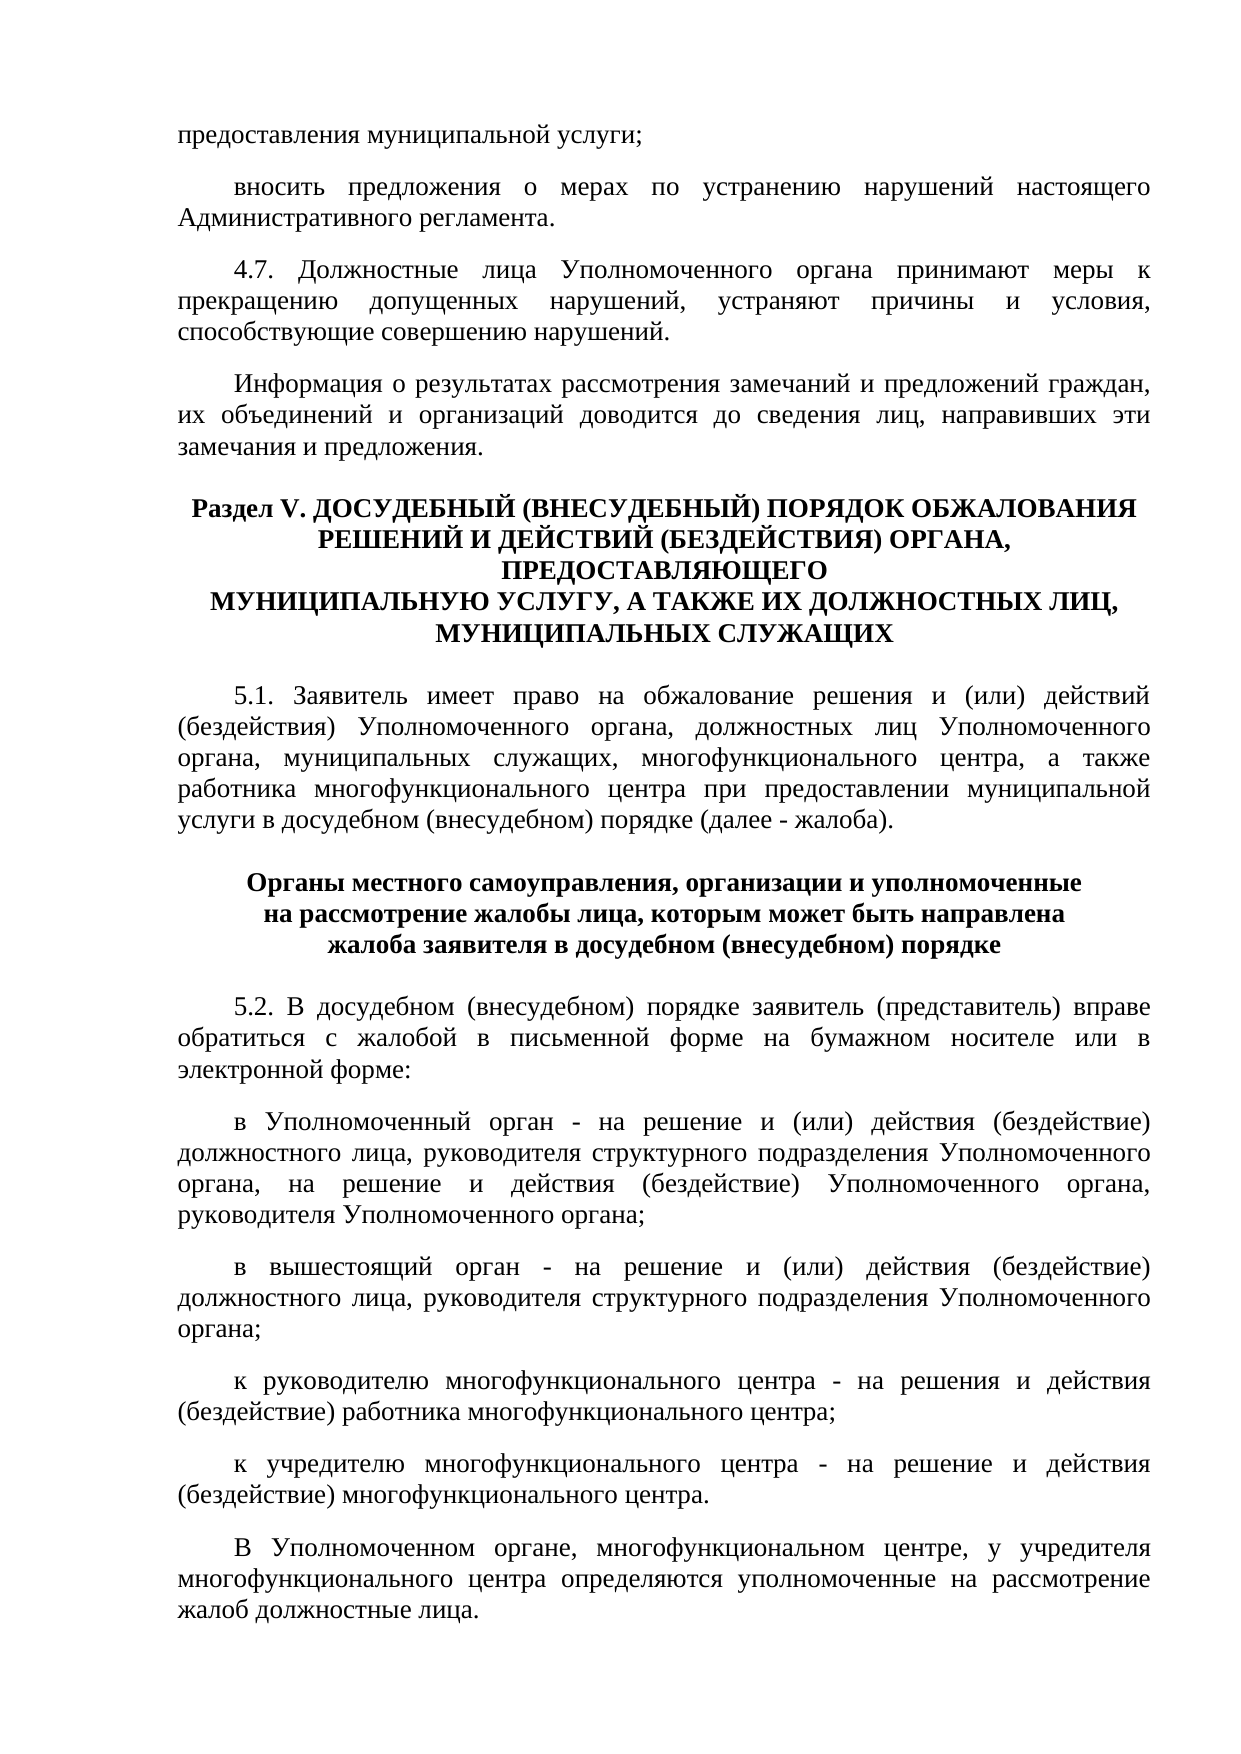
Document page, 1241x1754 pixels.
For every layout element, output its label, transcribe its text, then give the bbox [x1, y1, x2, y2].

title на рассмотрение жалобы лица, которым может быть направлена [177, 897, 1152, 928]
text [177, 118, 1152, 149]
text В Уполномоченном органе, многофункциональном центре, у учредителя многофункционального центра определяются уполномоченные на рассмотрение жалоб должностные лица. [177, 1531, 1152, 1624]
text к учредителю многофункционального центра - на решение и действия (бездействие) многофункционального центра. [177, 1447, 1152, 1510]
title МУНИЦИПАЛЬНЫХ СЛУЖАЩИХ [177, 617, 1152, 648]
text 4.7. Должностные лица Уполномоченного органа принимают меры к прекращению допущенных нарушений, устраняют причины и условия, способствующие совершению нарушений. [177, 253, 1152, 347]
title жалоба заявителя в досудебном (внесудебном) порядке [177, 928, 1152, 959]
text 5.2. В досудебном (внесудебном) порядке заявитель (представитель) вправе обратиться с жалобой в письменной форме на бумажном носителе или в электронной форме: [177, 990, 1152, 1084]
title Раздел V. ДОСУДЕБНЫЙ (ВНЕСУДЕБНЫЙ) ПОРЯДОК ОБЖАЛОВАНИЯ [177, 492, 1152, 523]
text в Уполномоченный орган - на решение и (или) действия (бездействие) должностного лица, руководителя структурного подразделения Уполномоченного органа, на решение и действия (бездействие) Уполномоченного органа, руководителя Уполномоченного органа; [177, 1105, 1152, 1229]
text 5.1. Заявитель имеет право на обжалование решения и (или) действий (бездействия) Уполномоченного органа, должностных лиц Уполномоченного органа, муниципальных служащих, многофункционального центра, а также работника многофункционального центра при предоставлении муниципальной услуги в досудебном (внесудебном) порядке (далее - жалоба). [177, 679, 1152, 835]
title Органы местного самоуправления, организации и уполномоченные [177, 866, 1152, 897]
text в вышестоящий орган - на решение и (или) действия (бездействие) должностного лица, руководителя структурного подразделения Уполномоченного органа; [177, 1250, 1152, 1343]
text вносить предложения о мерах по устранению нарушений настоящего Административного регламента. [177, 170, 1152, 232]
text Информация о результатах рассмотрения замечаний и предложений граждан, их объединений и организаций доводится до сведения лиц, направивших эти замечания и предложения. [177, 367, 1152, 461]
title РЕШЕНИЙ И ДЕЙСТВИЙ (БЕЗДЕЙСТВИЯ) ОРГАНА, ПРЕДОСТАВЛЯЮЩЕГО [177, 523, 1152, 586]
text к руководителю многофункционального центра - на решения и действия (бездействие) работника многофункционального центра; [177, 1364, 1152, 1427]
title МУНИЦИПАЛЬНУЮ УСЛУГУ, А ТАКЖЕ ИХ ДОЛЖНОСТНЫХ ЛИЦ, [177, 586, 1152, 617]
